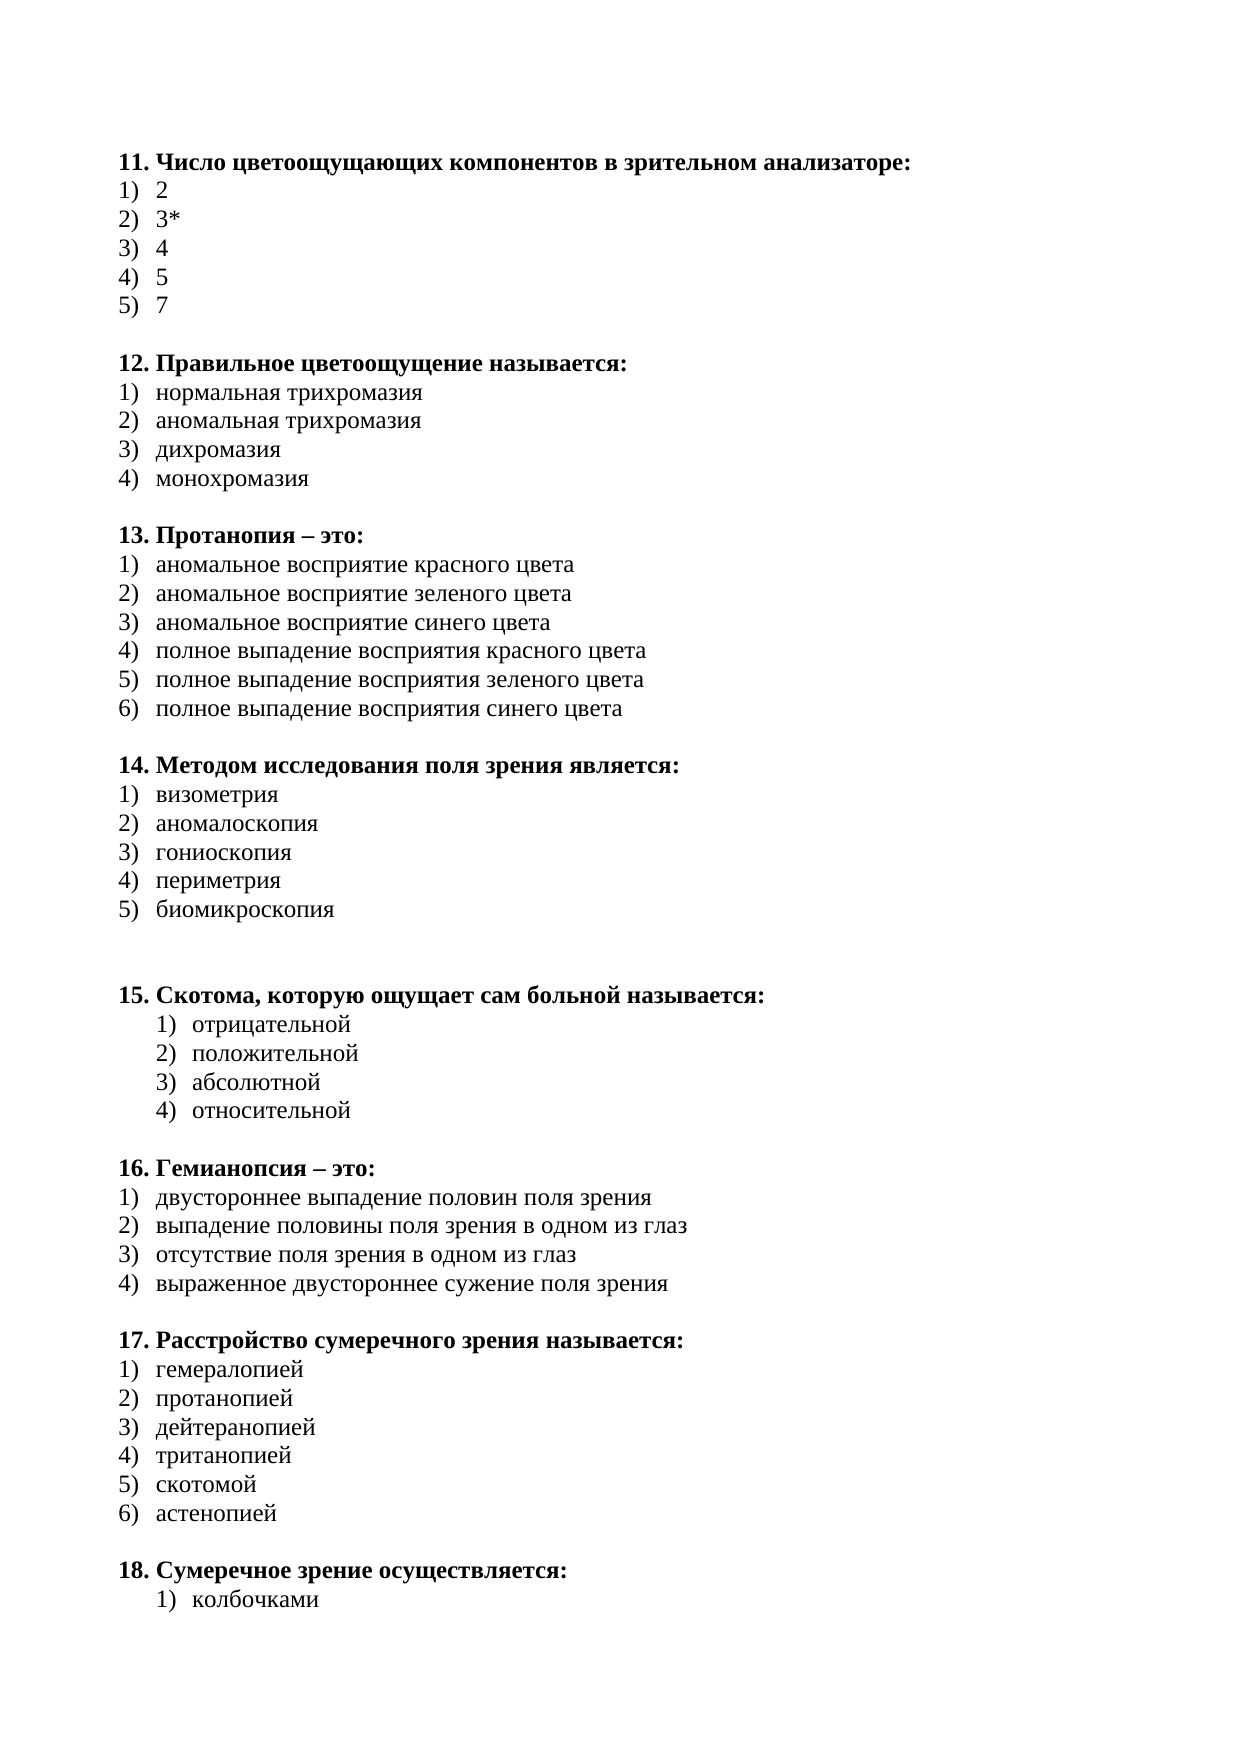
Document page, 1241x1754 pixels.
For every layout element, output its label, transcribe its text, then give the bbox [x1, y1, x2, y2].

text 13. Протанопия – это: [118, 521, 1181, 549]
list периметрия [118, 866, 1181, 894]
list 5 [118, 262, 1181, 291]
text 18. Сумеречное зрение осуществляется: [118, 1556, 1181, 1584]
text 15. Скотома, которую ощущает сам больной называется: [118, 981, 1181, 1009]
list нормальная трихромазия [118, 377, 1181, 406]
list полное выпадение восприятия зеленого цвета [118, 664, 1181, 693]
list отрицательной [156, 1009, 1181, 1038]
list аномальное восприятие синего цвета [118, 607, 1181, 636]
list 2 [118, 176, 1181, 204]
list абсолютной [156, 1067, 1181, 1096]
list 7 [118, 291, 1181, 319]
text 12. Правильное цветоощущение называется: [118, 348, 1181, 377]
list двустороннее выпадение половин поля зрения [118, 1182, 1181, 1211]
list биомикроскопия [118, 894, 1181, 923]
list астенопией [118, 1498, 1181, 1527]
text 14. Методом исследования поля зрения является: [118, 751, 1181, 779]
list полное выпадение восприятия синего цвета [118, 693, 1181, 722]
list гемералопией [118, 1354, 1181, 1383]
list аномальное восприятие красного цвета [118, 549, 1181, 578]
list полное выпадение восприятия красного цвета [118, 636, 1181, 664]
list положительной [156, 1038, 1181, 1067]
list протанопией [118, 1383, 1181, 1412]
list выпадение половины поля зрения в одном из глаз [118, 1211, 1181, 1239]
list относительной [156, 1096, 1181, 1124]
list колбочками [156, 1584, 1181, 1613]
list 4 [118, 233, 1181, 262]
list дихромазия [118, 434, 1181, 463]
list скотомой [118, 1469, 1181, 1498]
list дейтеранопией [118, 1412, 1181, 1441]
list монохромазия [118, 463, 1181, 492]
list выраженное двустороннее сужение поля зрения [118, 1268, 1181, 1297]
list отсутствие поля зрения в одном из глаз [118, 1239, 1181, 1268]
text 17. Расстройство сумеречного зрения называется: [118, 1326, 1181, 1354]
text 16. Гемианопсия – это: [118, 1153, 1181, 1182]
text 11. Число цветоощущающих компонентов в зрительном анализаторе: [118, 147, 1181, 176]
list тританопией [118, 1441, 1181, 1469]
list аномалоскопия [118, 808, 1181, 837]
list аномальное восприятие зеленого цвета [118, 578, 1181, 607]
list аномальная трихромазия [118, 406, 1181, 434]
list 3* [118, 204, 1181, 233]
list гониоскопия [118, 837, 1181, 866]
list визометрия [118, 779, 1181, 808]
